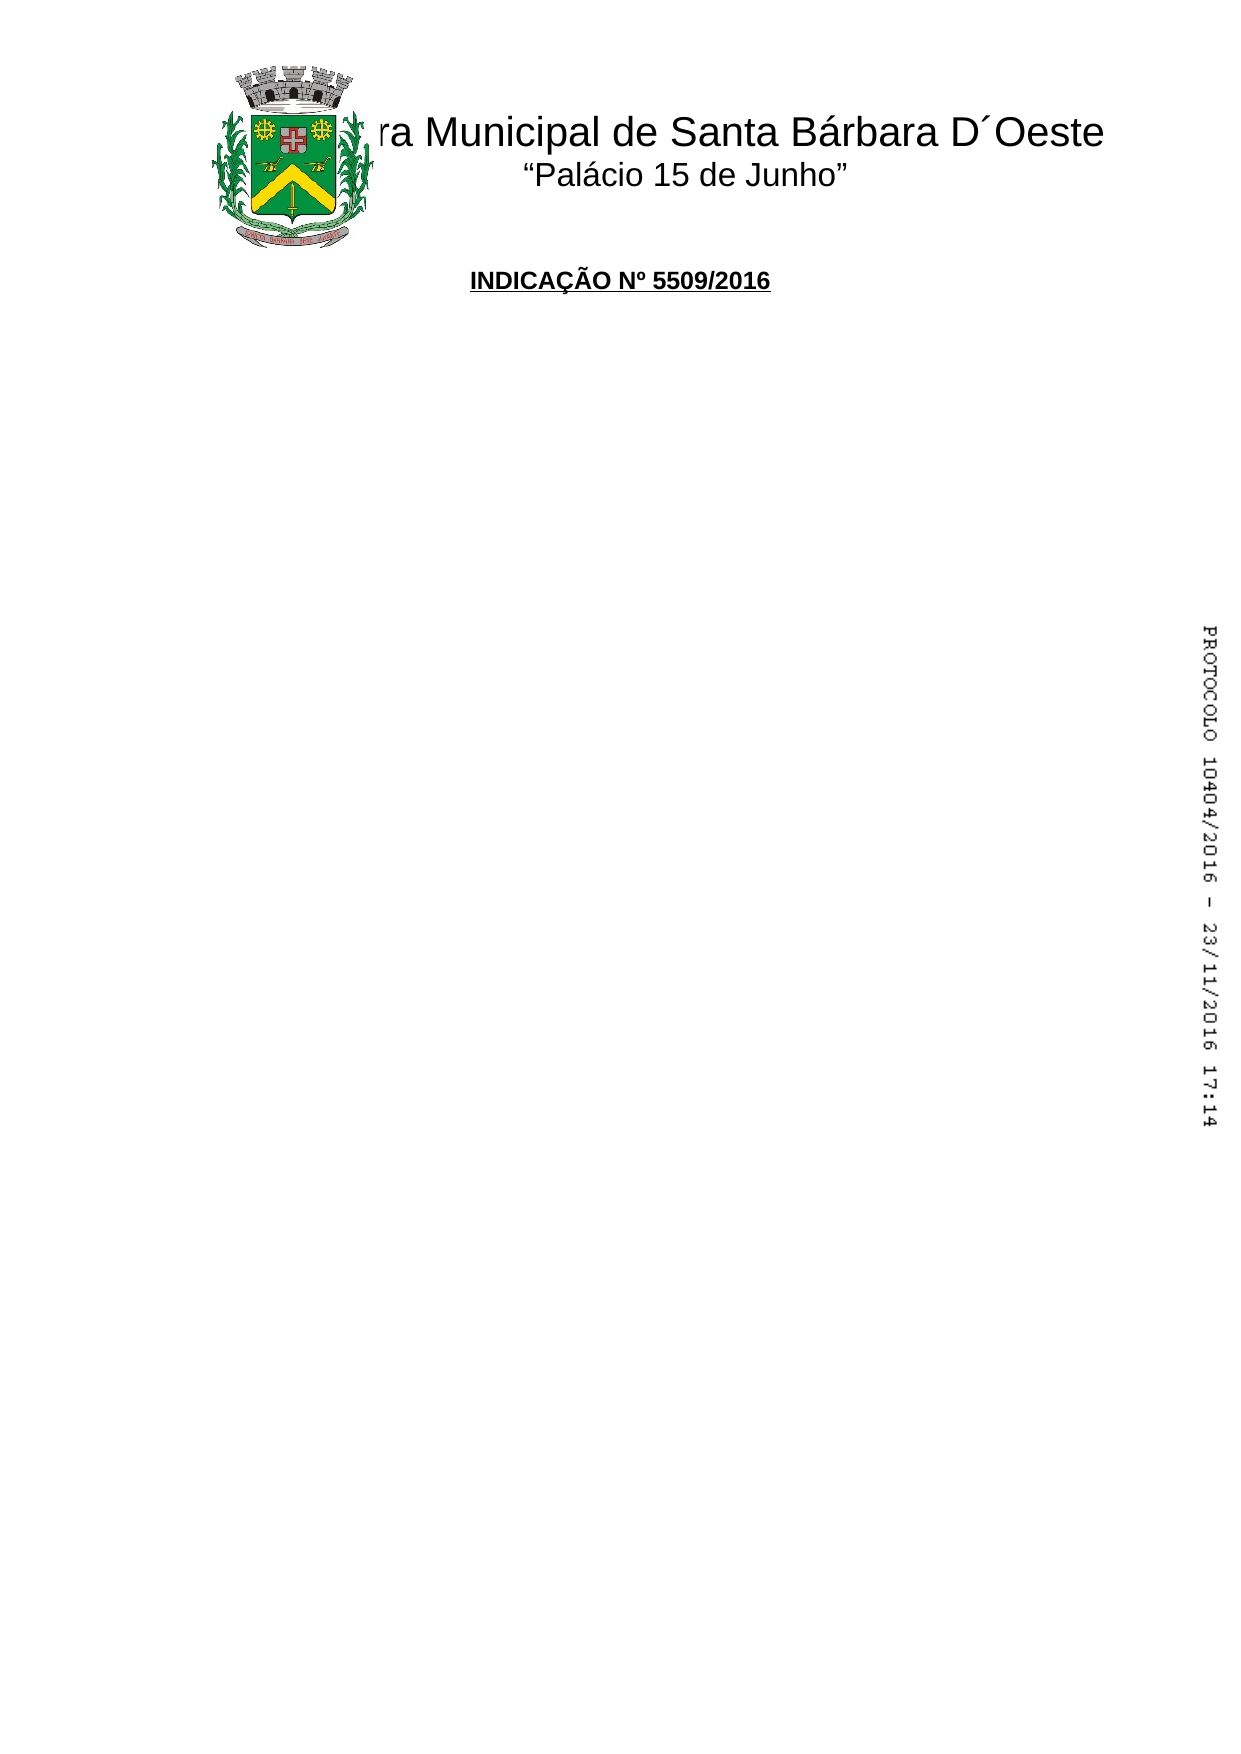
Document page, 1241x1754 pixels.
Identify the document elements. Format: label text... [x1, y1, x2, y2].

title INDICAÇÃO Nº 5509/2016 [177, 266, 1063, 294]
picture [211, 66, 381, 255]
picture [1177, 623, 1241, 1131]
